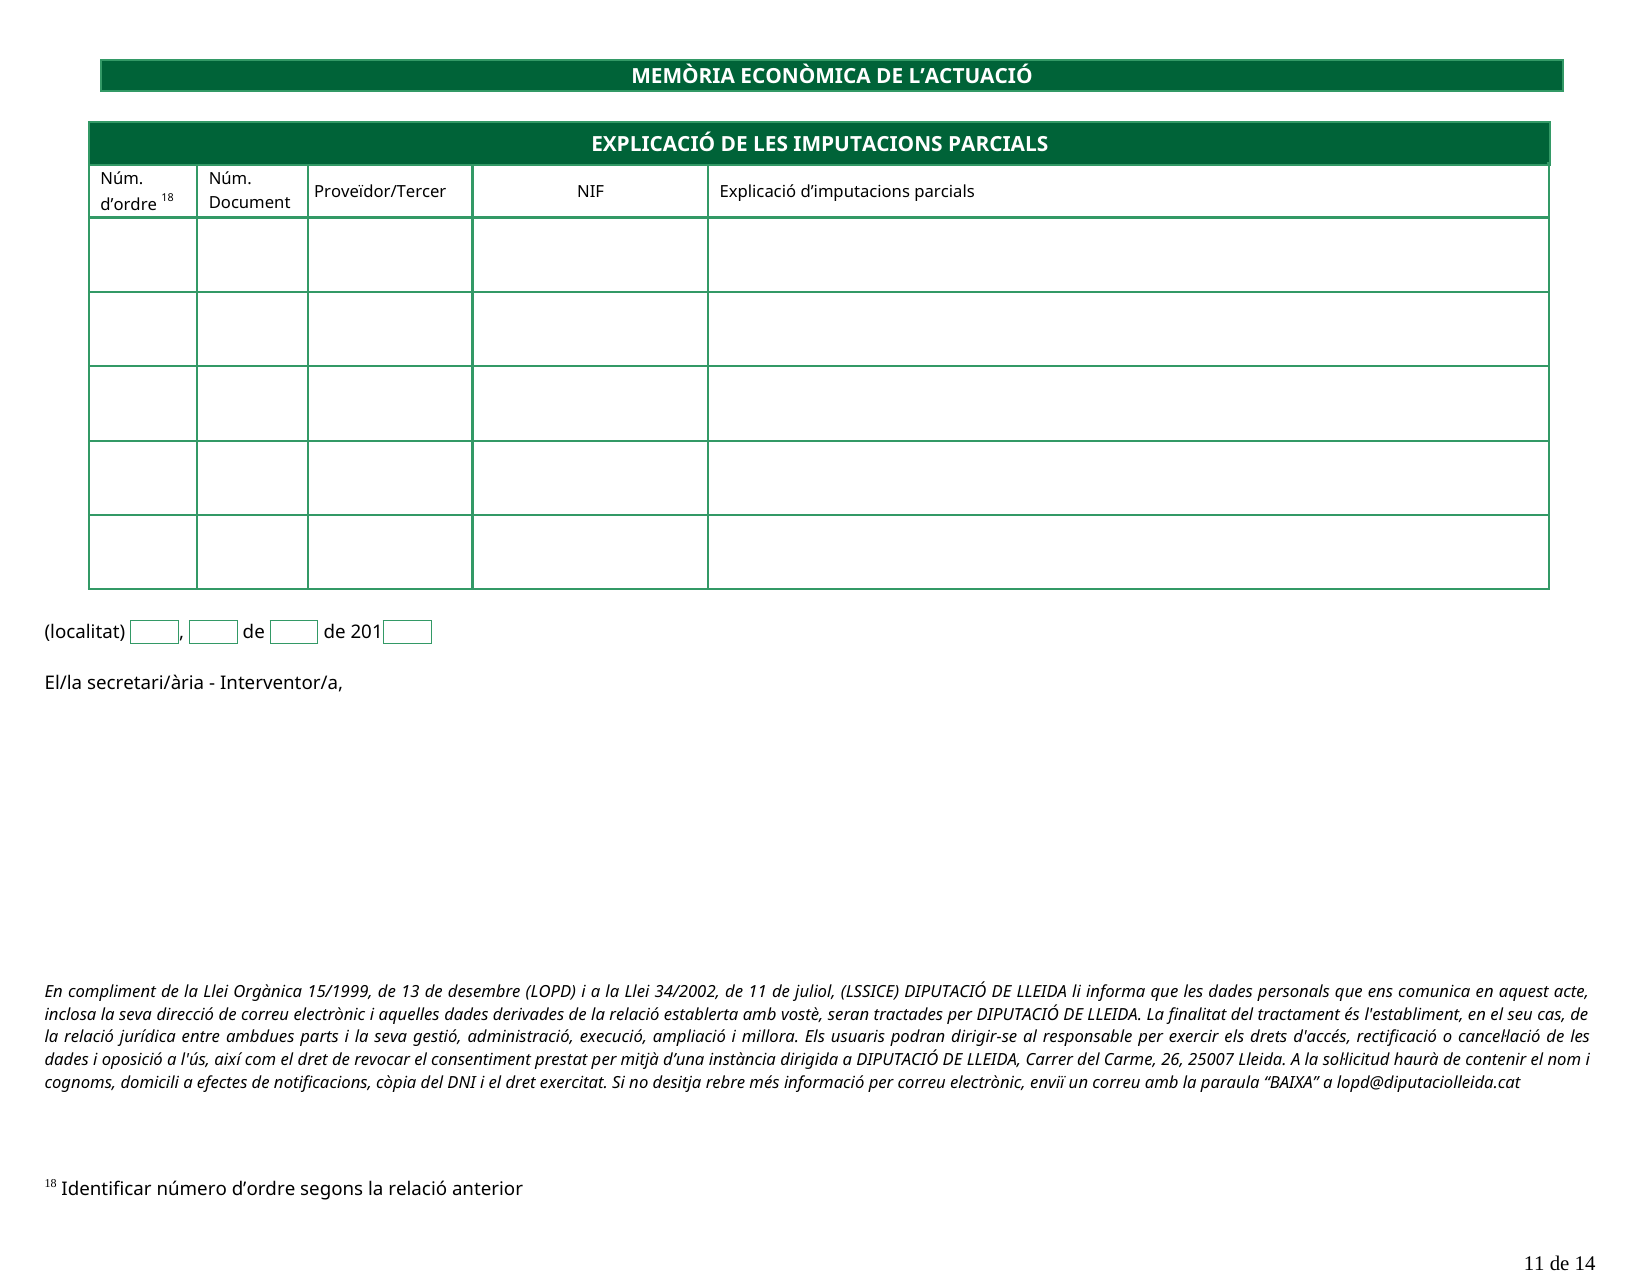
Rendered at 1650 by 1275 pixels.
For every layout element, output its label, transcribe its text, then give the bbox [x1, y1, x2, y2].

table_cell [90, 442, 196, 514]
table_header MEMÒRIA ECONÒMICA DE L’ACTUACIÓ [102, 61, 1562, 90]
table_cell [474, 293, 707, 365]
table_cell [474, 219, 707, 291]
table_cell [90, 219, 196, 291]
table_cell [709, 219, 1548, 291]
table_cell [309, 442, 471, 514]
table_cell [90, 293, 196, 365]
text (localitat) , de de 201 [44, 619, 1595, 644]
table_cell [309, 293, 471, 365]
text En compliment de la Llei Orgànica 15/1999, de 13 de desembre (LOPD) i a la Llei 34/2002, de 11 de juliol, (LSSICE) DIPUTACIÓ DE LLEIDA li informa que les dades personals que ens comunica en aquest acte, inclosa la seva direcció de correu electrònic i aquelles dades derivades de la relació establerta amb vostè, seran tractades per DIPUTACIÓ DE LLEIDA. La finalitat del tractament és l'establiment, en el seu cas, de la relació jurídica entre ambdues parts i la seva gestió, administració, execució, ampliació i millora. Els usuaris podran dirigir-se al responsable per exercir els drets d'accés, rectificació o cancel·lació de les dades i oposició a l'ús, així com el dret de revocar el consentiment prestat per mitjà d’una instància dirigida a DIPUTACIÓ DE LLEIDA, Carrer del Carme, 26, 25007 Lleida. A la sol·licitud haurà de contenir el nom i cognoms, domicili a efectes de notificacions, còpia del DNI i el dret exercitat. Si no desitja rebre més informació per correu electrònic, enviï un correu amb la paraula “BAIXA” a lopd@diputaciolleida.cat [44, 980, 1595, 1093]
table_cell Explicació d’imputacions parcials [709, 166, 1548, 216]
table_header EXPLICACIÓ DE LES IMPUTACIONS PARCIALS [90, 123, 1549, 164]
table_cell [90, 516, 196, 588]
table_cell [198, 367, 307, 439]
table_cell NIF [474, 166, 707, 216]
table_cell Núm. d’ordre [90, 166, 196, 216]
table_cell [198, 293, 307, 365]
table_cell [309, 367, 471, 439]
table_cell [474, 442, 707, 514]
text El/la secretari/ària - Interventor/a, [44, 670, 1595, 695]
table_cell [474, 516, 707, 588]
table_cell [198, 516, 307, 588]
table_cell Proveïdor/Tercer [309, 166, 471, 216]
table_cell [198, 219, 307, 291]
table_cell [709, 442, 1548, 514]
table_cell [709, 516, 1548, 588]
table_cell [474, 367, 707, 439]
table_cell Núm. Document [198, 166, 307, 216]
table_cell [309, 516, 471, 588]
table_cell [90, 367, 196, 439]
table_cell [709, 367, 1548, 439]
table_cell [198, 442, 307, 514]
table_cell [309, 219, 471, 291]
table_cell [709, 293, 1548, 365]
